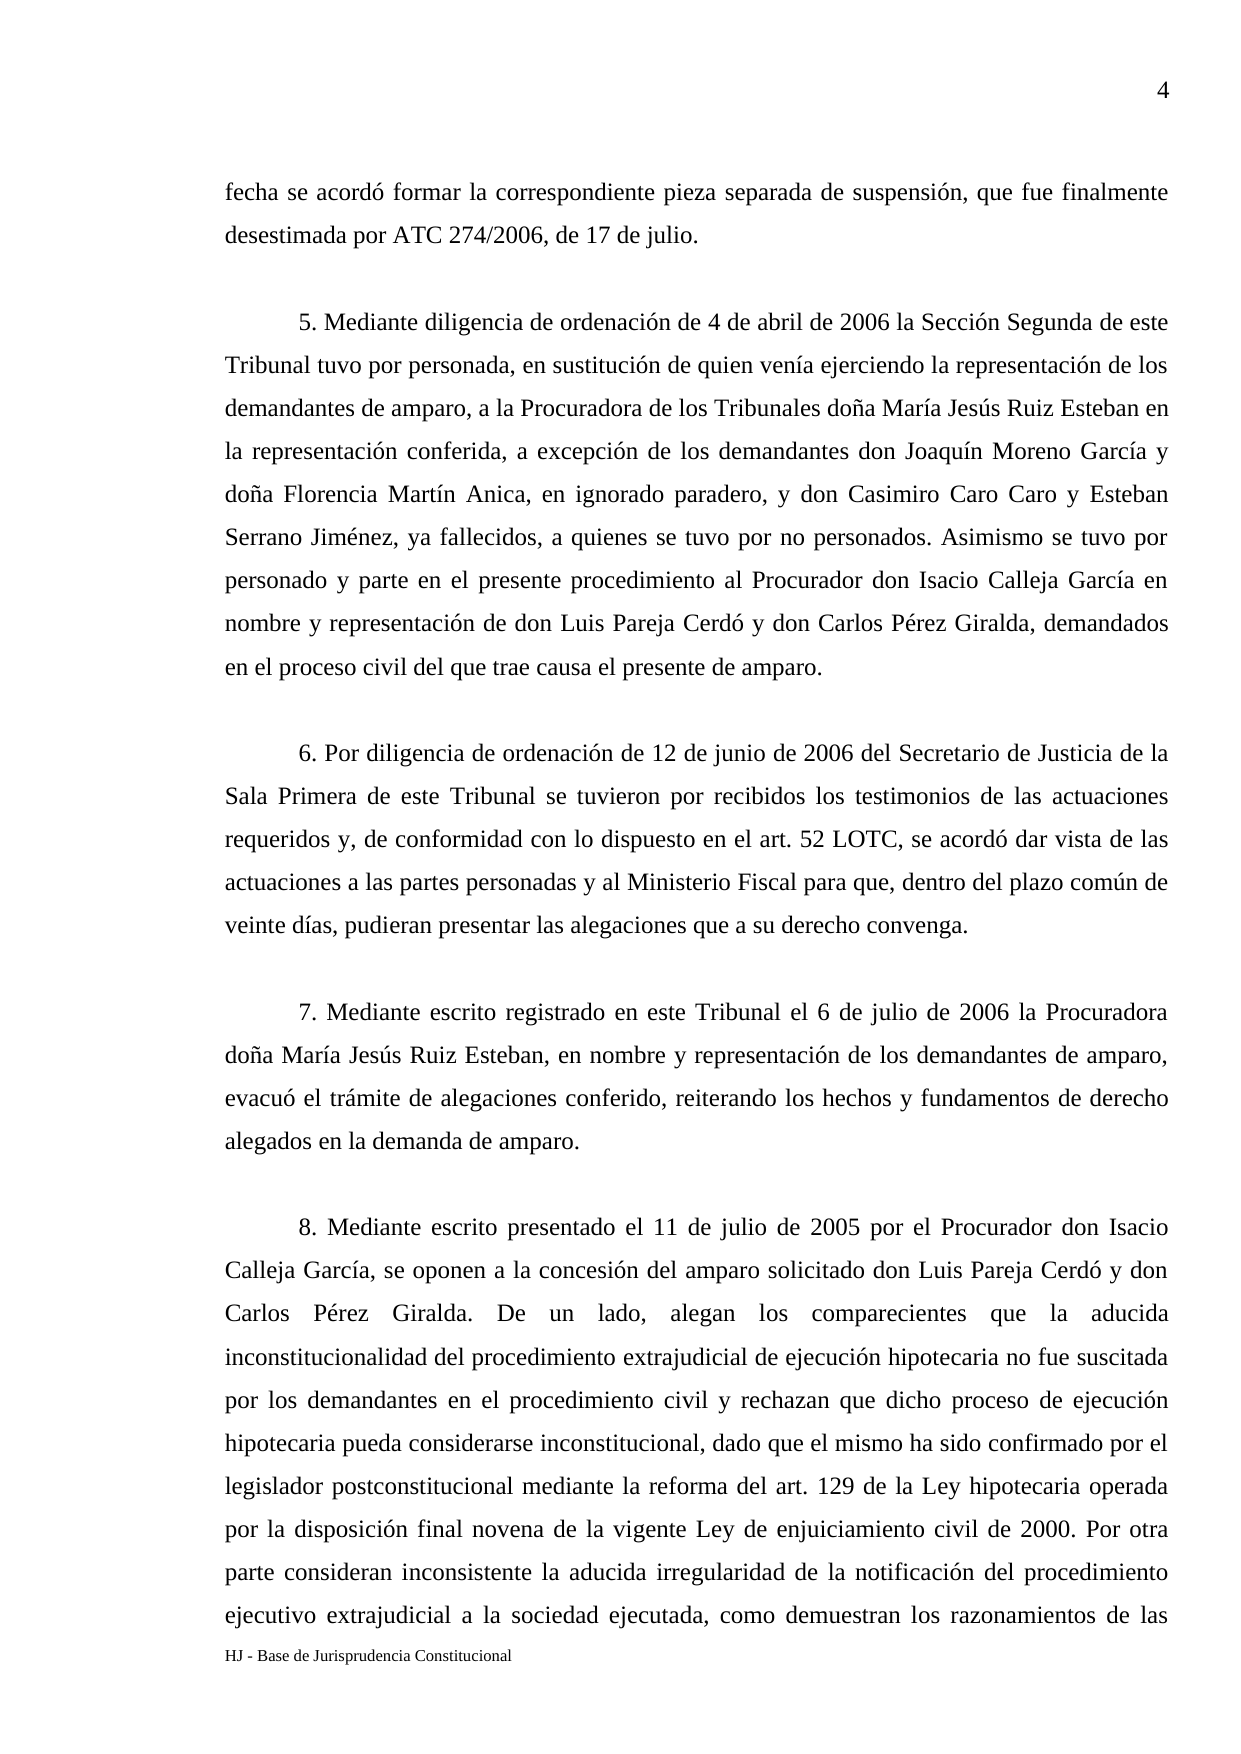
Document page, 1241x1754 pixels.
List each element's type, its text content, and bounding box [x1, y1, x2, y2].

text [224, 177, 1169, 249]
text 6. Por diligencia de ordenación de 12 de junio de 2006 del Secretario de Justicia de la Sala Primera de este Tribunal se tuvieron por recibidos los testimonios de las actuaciones requeridos y, de conformidad con lo dispuesto en el art. 52 LOTC, se acordó dar vista de las actuaciones a las partes personadas y al Ministerio Fiscal para que, dentro del plazo común de veinte días, pudieran presentar las alegaciones que a su derecho convenga. [224, 738, 1169, 939]
text 5. Mediante diligencia de ordenación de 4 de abril de 2006 la Sección Segunda de este Tribunal tuvo por personada, en sustitución de quien venía ejerciendo la representación de los demandantes de amparo, a la Procuradora de los Tribunales doña María Jesús Ruiz Esteban en la representación conferida, a excepción de los demandantes don Joaquín Moreno García y doña Florencia Martín Anica, en ignorado paradero, y don Casimiro Caro Caro y Esteban Serrano Jiménez, ya fallecidos, a quienes se tuvo por no personados. Asimismo se tuvo por personado y parte en el presente procedimiento al Procurador don Isacio Calleja García en nombre y representación de don Luis Pareja Cerdó y don Carlos Pérez Giralda, demandados en el proceso civil del que trae causa el presente de amparo. [224, 307, 1169, 680]
text 7. Mediante escrito registrado en este Tribunal el 6 de julio de 2006 la Procuradora doña María Jesús Ruiz Esteban, en nombre y representación de los demandantes de amparo, evacuó el trámite de alegaciones conferido, reiterando los hechos y fundamentos de derecho alegados en la demanda de amparo. [224, 997, 1169, 1155]
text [224, 1212, 1169, 1629]
